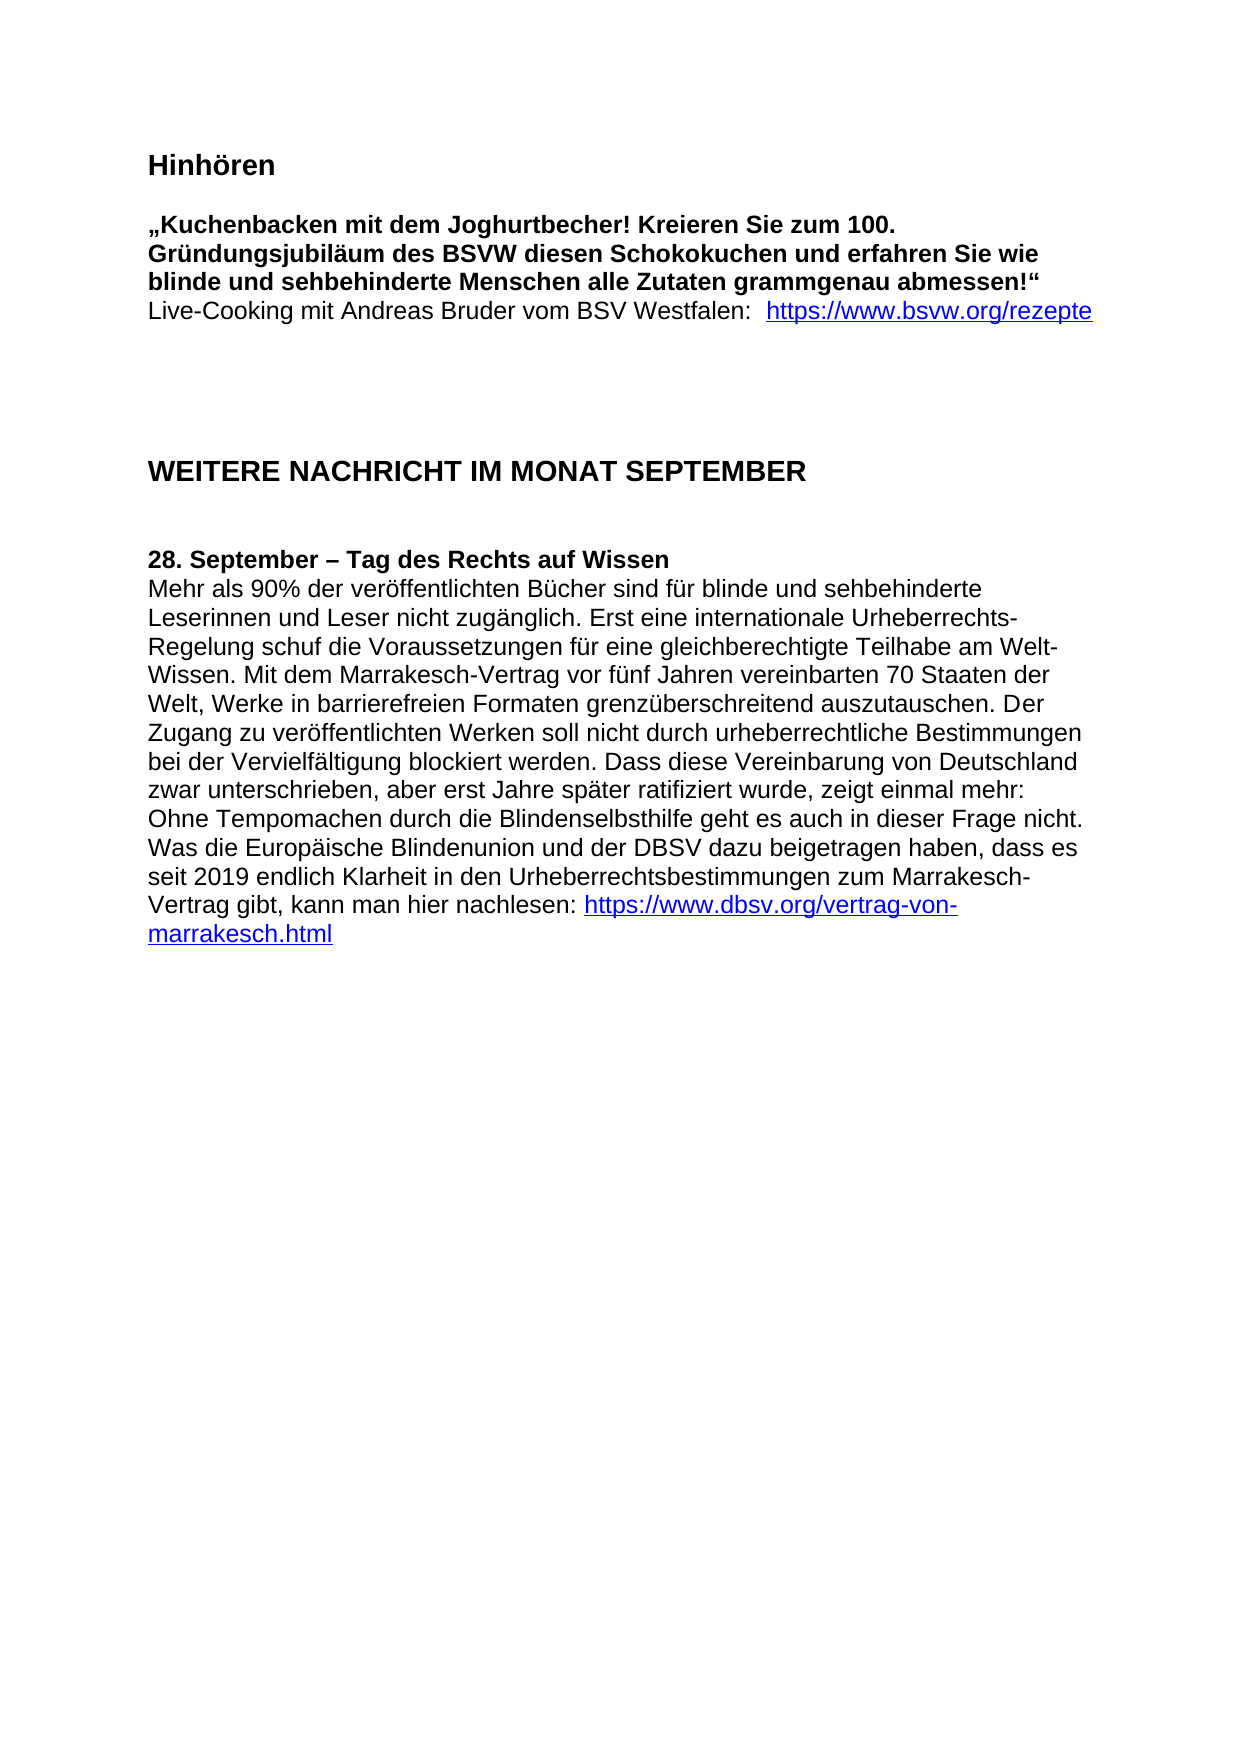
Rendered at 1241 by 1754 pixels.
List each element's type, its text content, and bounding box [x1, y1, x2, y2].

text Mehr als 90% der veröffentlichten Bücher sind für blinde und sehbehinderte Leserinnen und Leser nicht zugänglich. Erst eine internationale Urheberrechts-Regelung schuf die Voraussetzungen für eine gleichberechtigte Teilhabe am Welt-Wissen. Mit dem Marrakesch-Vertrag vor fünf Jahren vereinbarten 70 Staaten der Welt, Werke in barrierefreien Formaten grenzüberschreitend auszutauschen. Der Zugang zu veröffentlichten Werken soll nicht durch urheberrechtliche Bestimmungen bei der Vervielfältigung blockiert werden. Dass diese Vereinbarung von Deutschland zwar unterschrieben, aber erst Jahre später ratifiziert wurde, zeigt einmal mehr: Ohne Tempomachen durch die Blindenselbsthilfe geht es auch in dieser Frage nicht. Was die Europäische Blindenunion und der DBSV dazu beigetragen haben, dass es seit 2019 endlich Klarheit in den Urheberrechtsbestimmungen zum Marrakesch-Vertrag gibt, kann man hier nachlesen: https://www.dbsv.org/vertrag-von-marrakesch.html [148, 574, 1093, 948]
text „Kuchenbacken mit dem Joghurtbecher! Kreieren Sie zum 100. Gründungsjubiläum des BSVW diesen Schokokuchen und erfahren Sie wie blinde und sehbehinderte Menschen alle Zutaten grammgenau abmessen!“ Live-Cooking mit Andreas Bruder vom BSV Westfalen: https://www.bsvw.org/rezepte [148, 210, 1093, 325]
text Hinhören [148, 148, 1093, 181]
text WEITERE NACHRICHT IM MONAT SEPTEMBER [148, 454, 1085, 488]
text 28. September – Tag des Rechts auf Wissen [148, 545, 1093, 574]
